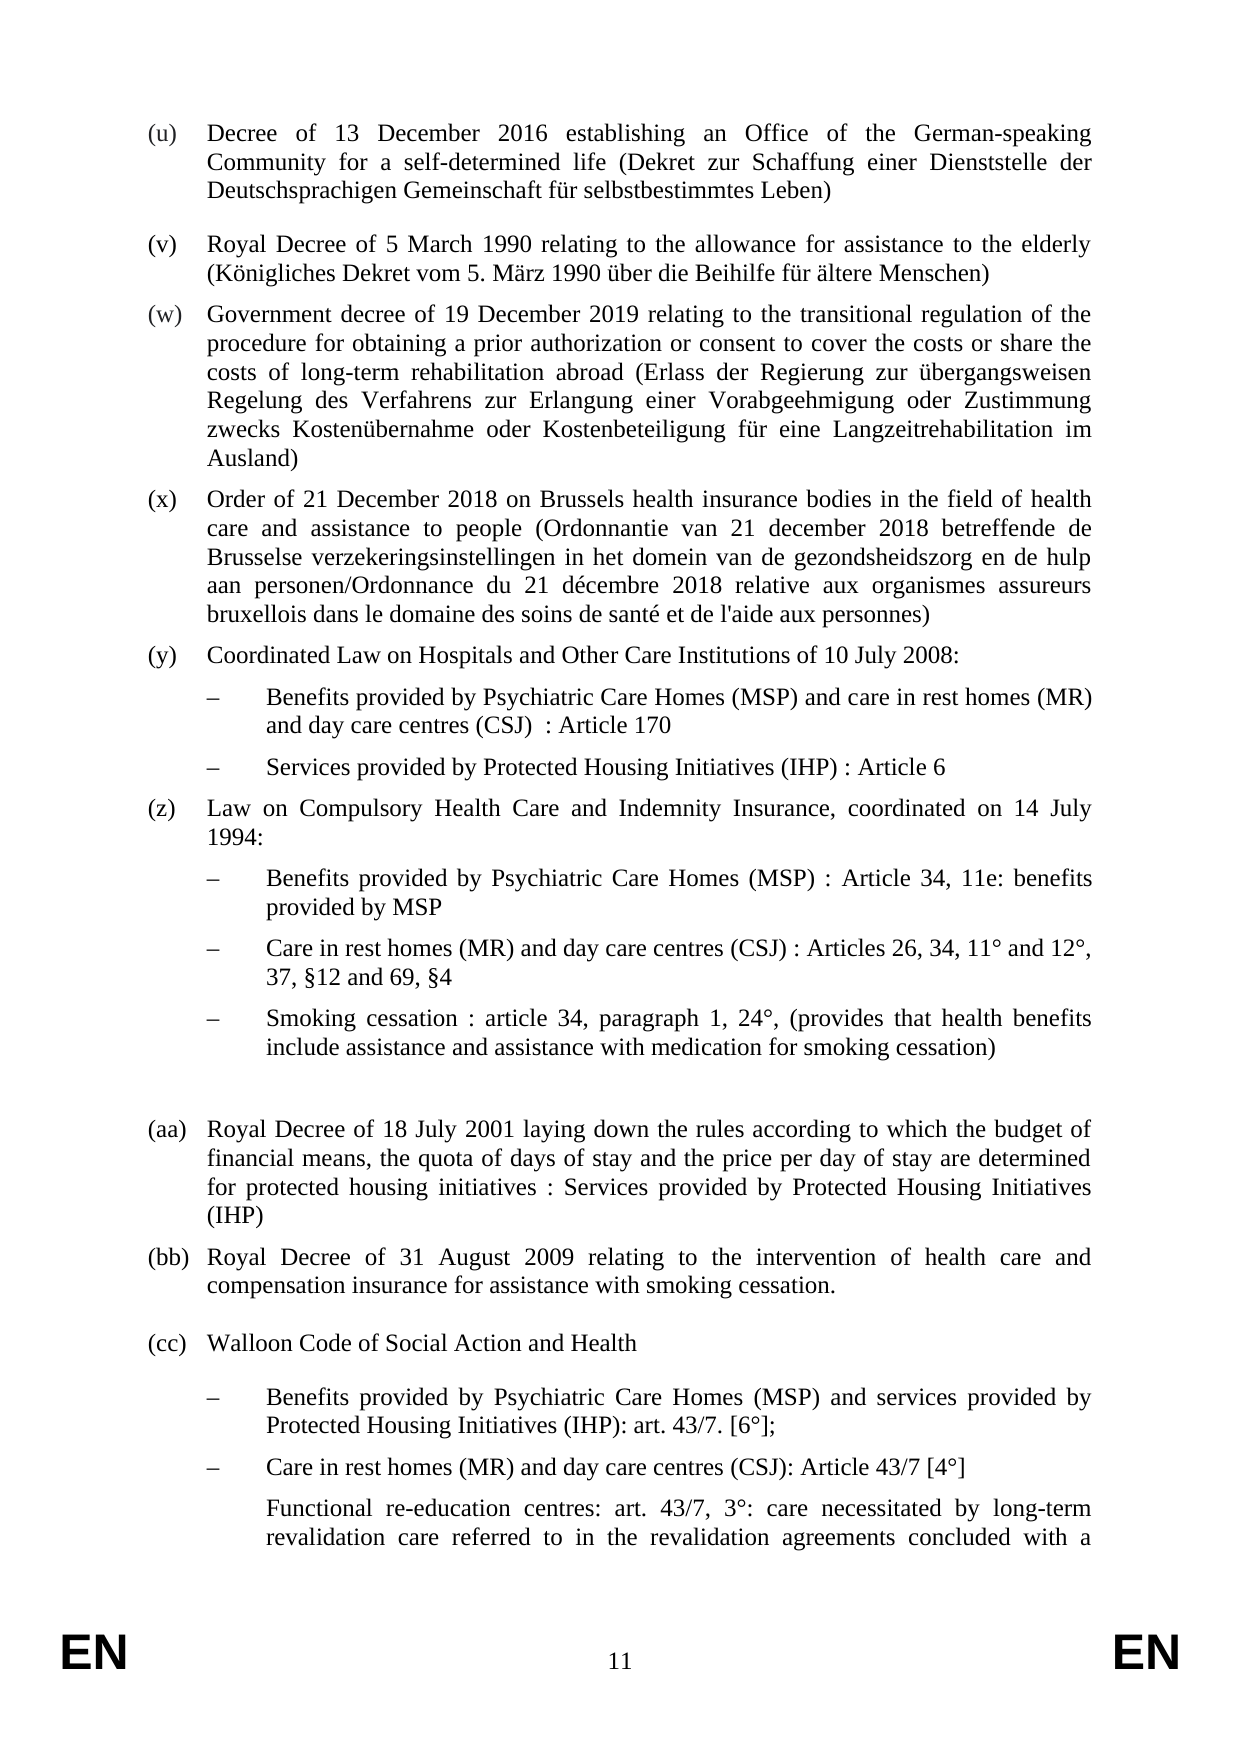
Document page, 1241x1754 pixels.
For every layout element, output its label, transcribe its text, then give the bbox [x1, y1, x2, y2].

text (y) Coordinated Law on Hospitals and Other Care Institutions of 10 July 2008: [148, 641, 1093, 669]
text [207, 1493, 1093, 1551]
text – Services provided by Protected Housing Initiatives (IHP) : Article 6 [207, 752, 1093, 781]
text – Benefits provided by Psychiatric Care Homes (MSP) and services provided by Protected Housing Initiatives (IHP): art. 43/7. [6°]; [207, 1382, 1093, 1439]
text – Benefits provided by Psychiatric Care Homes (MSP) and care in rest homes (MR) and day care centres (CSJ) : Article 170 [207, 682, 1093, 739]
text (w) Government decree of 19 December 2019 relating to the transitional regulation of the procedure for obtaining a prior authorization or consent to cover the costs or share the costs of long-term rehabilitation abroad (Erlass der Regierung zur übergangsweisen Regelung des Verfahrens zur Erlangung einer Vorabgeehmigung oder Zustimmung zwecks Kostenübernahme oder Kostenbeteiligung für eine Langzeitrehabilitation im Ausland) [148, 299, 1093, 472]
text (x) Order of 21 December 2018 on Brussels health insurance bodies in the field of health care and assistance to people (Ordonnantie van 21 december 2018 betreffende de Brusselse verzekeringsinstellingen in het domein van de gezondsheidszorg en de hulp aan personen/Ordonnance du 21 décembre 2018 relative aux organismes assureurs bruxellois dans le domaine des soins de santé et de l'aide aux personnes) [148, 484, 1093, 628]
text – Care in rest homes (MR) and day care centres (CSJ) : Articles 26, 34, 11° and 12°, 37, §12 and 69, §4 [207, 933, 1093, 991]
text (cc) Walloon Code of Social Action and Health [148, 1328, 1093, 1357]
text (bb) Royal Decree of 31 August 2009 relating to the intervention of health care and compensation insurance for assistance with smoking cessation. [148, 1242, 1093, 1299]
text – Smoking cessation : article 34, paragraph 1, 24°, (provides that health benefits include assistance and assistance with medication for smoking cessation) [207, 1003, 1093, 1061]
text – Benefits provided by Psychiatric Care Homes (MSP) : Article 34, 11e: benefits provided by MSP [207, 863, 1093, 921]
text (z) Law on Compulsory Health Care and Indemnity Insurance, coordinated on 14 July 1994: [148, 793, 1093, 851]
text (aa) Royal Decree of 18 July 2001 laying down the rules according to which the budget of financial means, the quota of days of stay and the price per day of stay are determined for protected housing initiatives : Services provided by Protected Housing Initiatives (IHP) [148, 1114, 1093, 1229]
text (u) Decree of 13 December 2016 establishing an Office of the German-speaking Community for a self-determined life (Dekret zur Schaffung einer Dienststelle der Deutschsprachigen Gemeinschaft für selbstbestimmtes Leben) [148, 118, 1093, 204]
text – Care in rest homes (MR) and day care centres (CSJ): Article 43/7 [4°] [207, 1452, 1093, 1481]
text (v) Royal Decree of 5 March 1990 relating to the allowance for assistance to the elderly (Königliches Dekret vom 5. März 1990 über die Beihilfe für ältere Menschen) [148, 229, 1093, 287]
